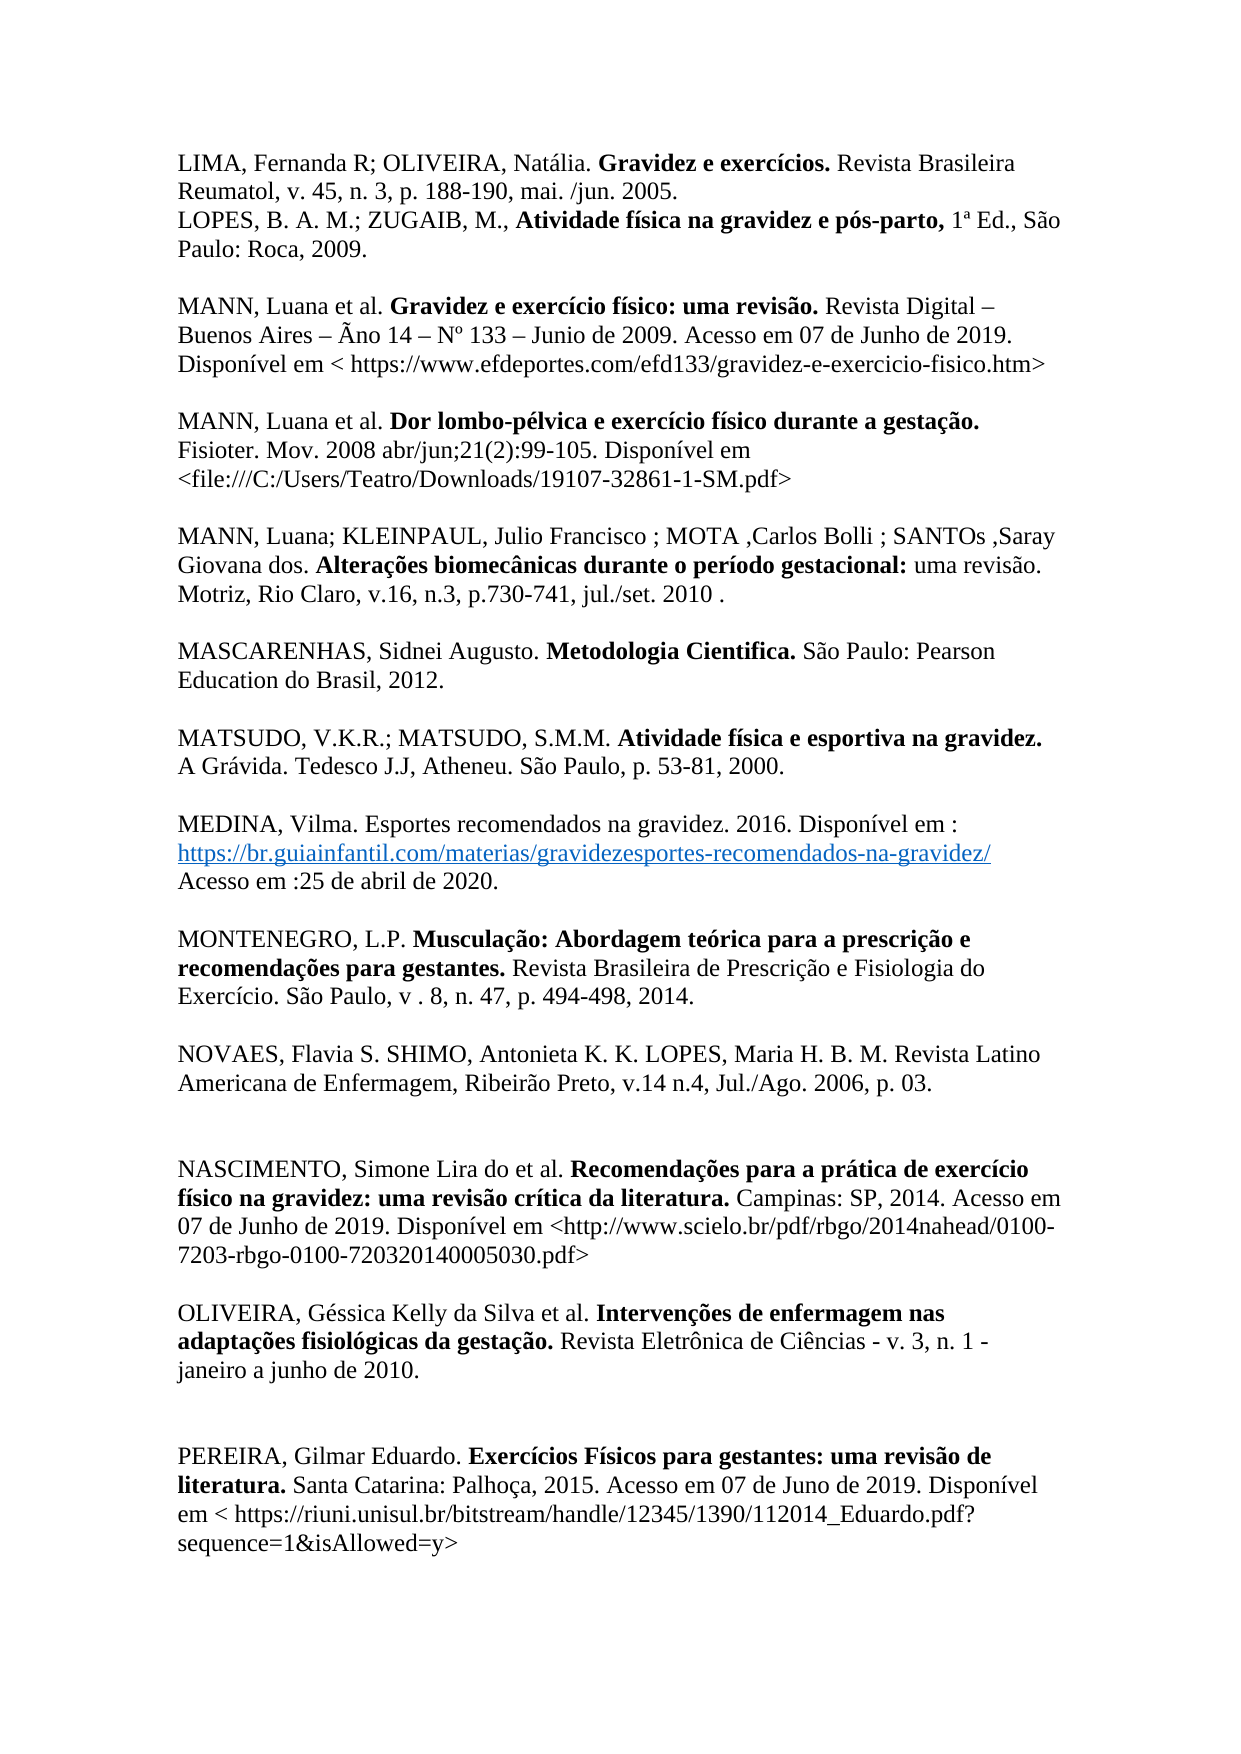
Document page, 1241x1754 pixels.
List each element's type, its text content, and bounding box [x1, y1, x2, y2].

text NOVAES, Flavia S. SHIMO, Antonieta K. K. LOPES, Maria H. B. M. Revista Latino Americana de Enfermagem, Ribeirão Preto, v.14 n.4, Jul./Ago. 2006, p. 03. [177, 1039, 1063, 1096]
text MASCARENHAS, Sidnei Augusto. Metodologia Cientifica. São Paulo: Pearson Education do Brasil, 2012. [177, 636, 1063, 694]
text MONTENEGRO, L.P. Musculação: Abordagem teórica para a prescrição e recomendações para gestantes. Revista Brasileira de Prescrição e Fisiologia do Exercício. São Paulo, v . 8, n. 47, p. 494-498, 2014. [177, 924, 1063, 1010]
text NASCIMENTO, Simone Lira do et al. Recomendações para a prática de exercício físico na gravidez: uma revisão crítica da literatura. Campinas: SP, 2014. Acesso em 07 de Junho de 2019. Disponível em <http://www.scielo.br/pdf/rbgo/2014nahead/0100-7203-rbgo-0100-720320140005030.pdf> [177, 1154, 1063, 1269]
text MATSUDO, V.K.R.; MATSUDO, S.M.M. Atividade física e esportiva na gravidez. A Grávida. Tedesco J.J, Atheneu. São Paulo, p. 53-81, 2000. [177, 723, 1063, 780]
text MANN, Luana; KLEINPAUL, Julio Francisco ; MOTA ,Carlos Bolli ; SANTOs ,Saray Giovana dos. Alterações biomecânicas durante o período gestacional: uma revisão. Motriz, Rio Claro, v.16, n.3, p.730-741, jul./set. 2010 . [177, 521, 1063, 608]
text MANN, Luana et al. Gravidez e exercício físico: uma revisão. Revista Digital – Buenos Aires – Ãno 14 – Nº 133 – Junio de 2009. Acesso em 07 de Junho de 2019. Disponível em < https://www.efdeportes.com/efd133/gravidez-e-exercicio-fisico.htm> [177, 291, 1063, 378]
text LOPES, B. A. M.; ZUGAIB, M., Atividade física na gravidez e pós-parto, 1ª Ed., São Paulo: Roca, 2009. [177, 205, 1063, 263]
text PEREIRA, Gilmar Eduardo. Exercícios Físicos para gestantes: uma revisão de literatura. Santa Catarina: Palhoça, 2015. Acesso em 07 de Juno de 2019. Disponível em < https://riuni.unisul.br/bitstream/handle/12345/1390/112014_Eduardo.pdf?sequence=1&isAllowed=y> [177, 1441, 1063, 1556]
text OLIVEIRA, Géssica Kelly da Silva et al. Intervenções de enfermagem nas adaptações fisiológicas da gestação. Revista Eletrônica de Ciências - v. 3, n. 1 - janeiro a junho de 2010. [177, 1298, 1063, 1384]
text LIMA, Fernanda R; OLIVEIRA, Natália. Gravidez e exercícios. Revista Brasileira Reumatol, v. 45, n. 3, p. 188-190, mai. /jun. 2005. [177, 148, 1063, 205]
text MEDINA, Vilma. Esportes recomendados na gravidez. 2016. Disponível em : https://br.guiainfantil.com/materias/gravidezesportes-recomendados-na-gravidez/ Acesso em :25 de abril de 2020. [177, 809, 1063, 895]
text MANN, Luana et al. Dor lombo-pélvica e exercício físico durante a gestação. Fisioter. Mov. 2008 abr/jun;21(2):99-105. Disponível em <file:///C:/Users/Teatro/Downloads/19107-32861-1-SM.pdf> [177, 406, 1063, 493]
